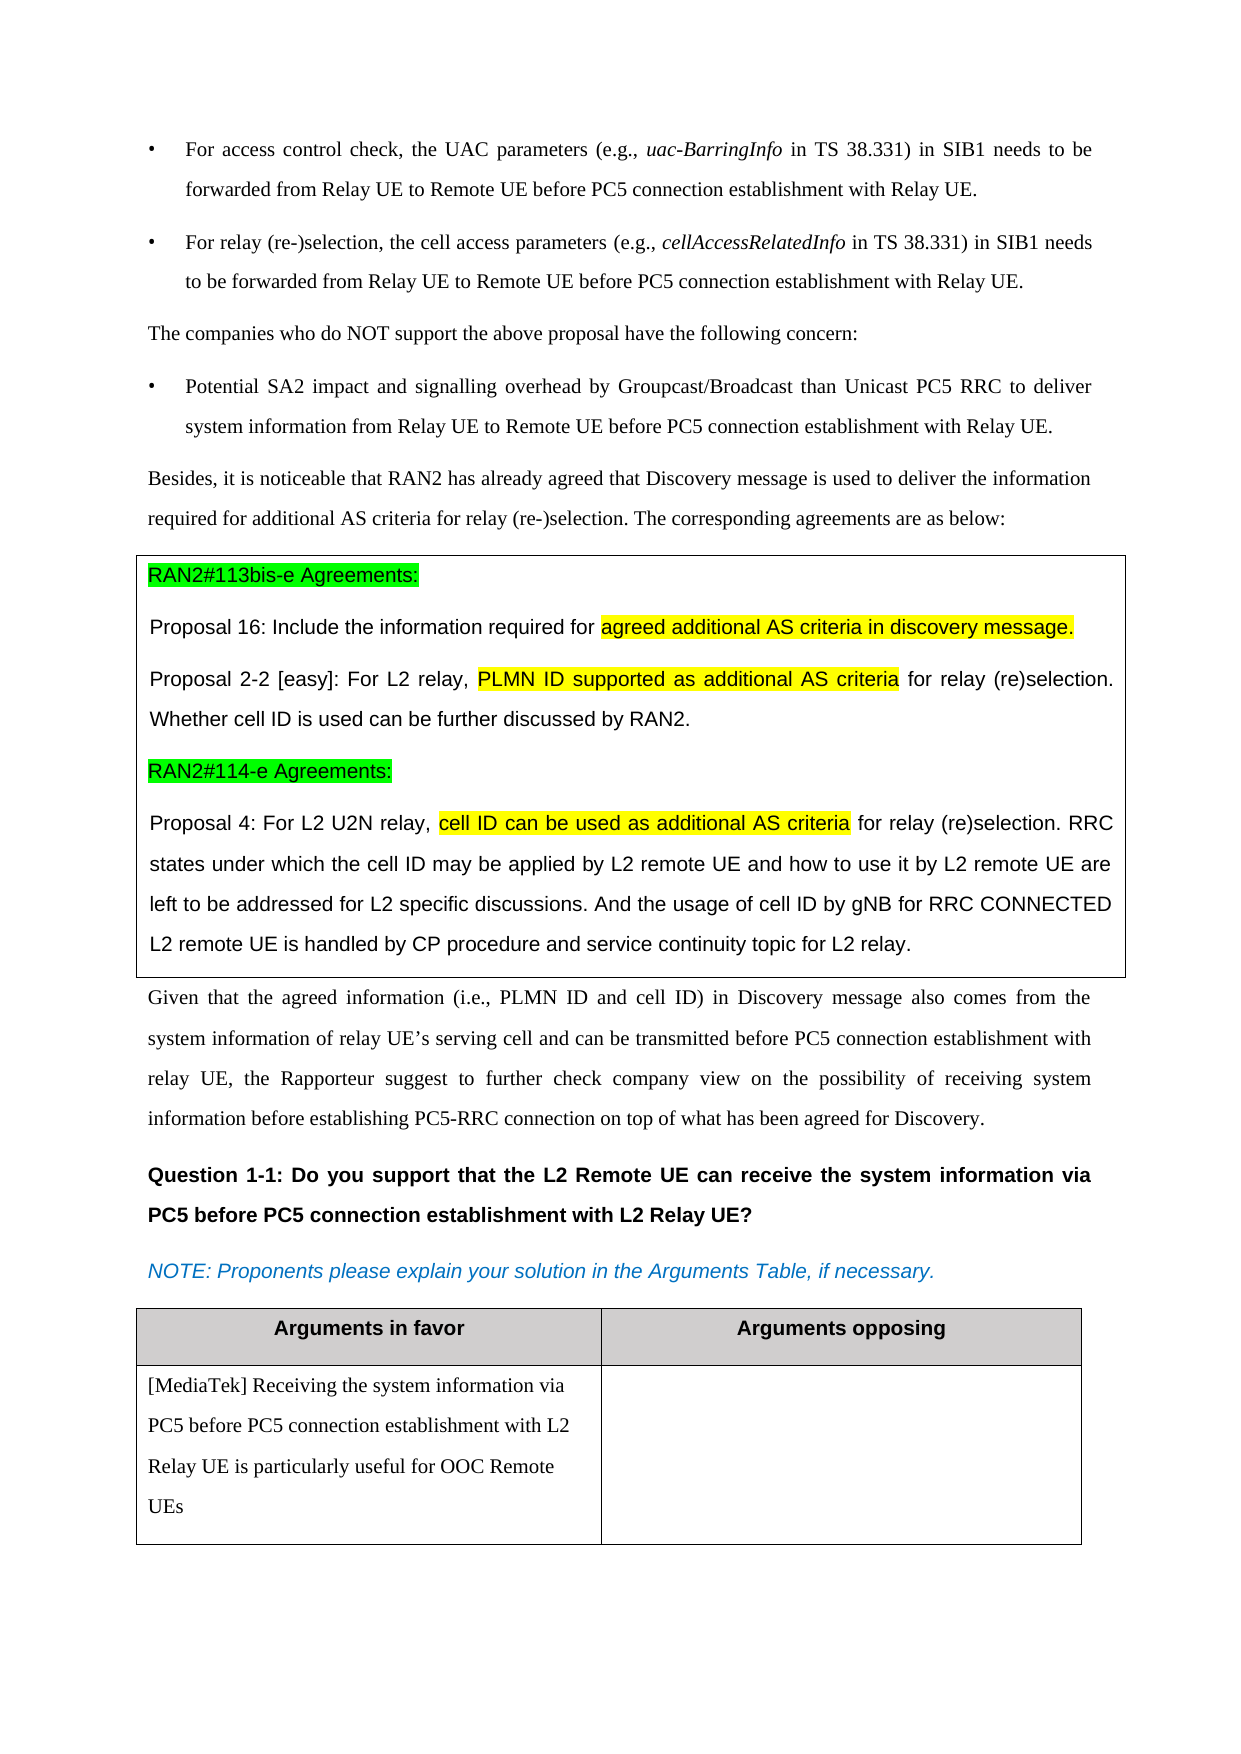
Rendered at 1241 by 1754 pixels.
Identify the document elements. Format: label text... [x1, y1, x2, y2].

text Given that the agreed information (i.e., PLMN ID and cell ID) in Discovery message also comes from the system information of relay UE’s serving cell and can be transmitted before PC5 connection establishment with relay UE, the Rapporteur suggest to further check company view on the possibility of receiving system information before establishing PC5-RRC connection on top of what has been agreed for Discovery. [148, 978, 1092, 1137]
list Potential SA2 impact and signalling overhead by Groupcast/Broadcast than Unicast PC5 RRC to deliver system information from Relay UE to Remote UE before PC5 connection establishment with Relay UE. [148, 366, 1092, 444]
table_cell [602, 1366, 1081, 1543]
text Question 1-1: Do you support that the L2 Remote UE can receive the system information via PC5 before PC5 connection establishment with L2 Relay UE? [148, 1156, 1092, 1233]
table_header Arguments opposing [602, 1309, 1081, 1365]
list For access control check, the UAC parameters (e.g., uac-BarringInfo in TS 38.331) in SIB1 needs to be forwarded from Relay UE to Remote UE before PC5 connection establishment with Relay UE. [148, 130, 1092, 208]
table_header Arguments in favor [137, 1309, 601, 1365]
list For relay (re-)selection, the cell access parameters (e.g., cellAccessRelatedInfo in TS 38.331) in SIB1 needs to be forwarded from Relay UE to Remote UE before PC5 connection establishment with Relay UE. [148, 222, 1092, 300]
table_cell [MediaTek] Receiving the system information via PC5 before PC5 connection establishment with L2 Relay UE is particularly useful for OOC Remote UEs [137, 1366, 601, 1543]
table_header RAN2#113bis-e Agreements: Proposal 16: Include the information required for agreed additional AS criteria in discovery message. Proposal 2-2 [easy]: For L2 relay, PLMN ID supported as additional AS criteria for relay (re)selection. Whether cell ID is used can be further discussed by RAN2. RAN2#114-e Agreements: Proposal 4: For L2 U2N relay, cell ID can be used as additional AS criteria for relay (re)selection. RRC states under which the cell ID may be applied by L2 remote UE and how to use it by L2 remote UE are left to be addressed for L2 specific discussions. And the usage of cell ID by gNB for RRC CONNECTED L2 remote UE is handled by CP procedure and service continuity topic for L2 relay. [137, 556, 1125, 977]
text NOTE: Proponents please explain your solution in the Arguments Table, if necessary. [148, 1252, 1092, 1289]
text The companies who do NOT support the above proposal have the following concern: [148, 314, 1092, 352]
text Besides, it is noticeable that RAN2 has already agreed that Discovery message is used to deliver the information required for additional AS criteria for relay (re-)selection. The corresponding agreements are as below: [148, 459, 1092, 537]
